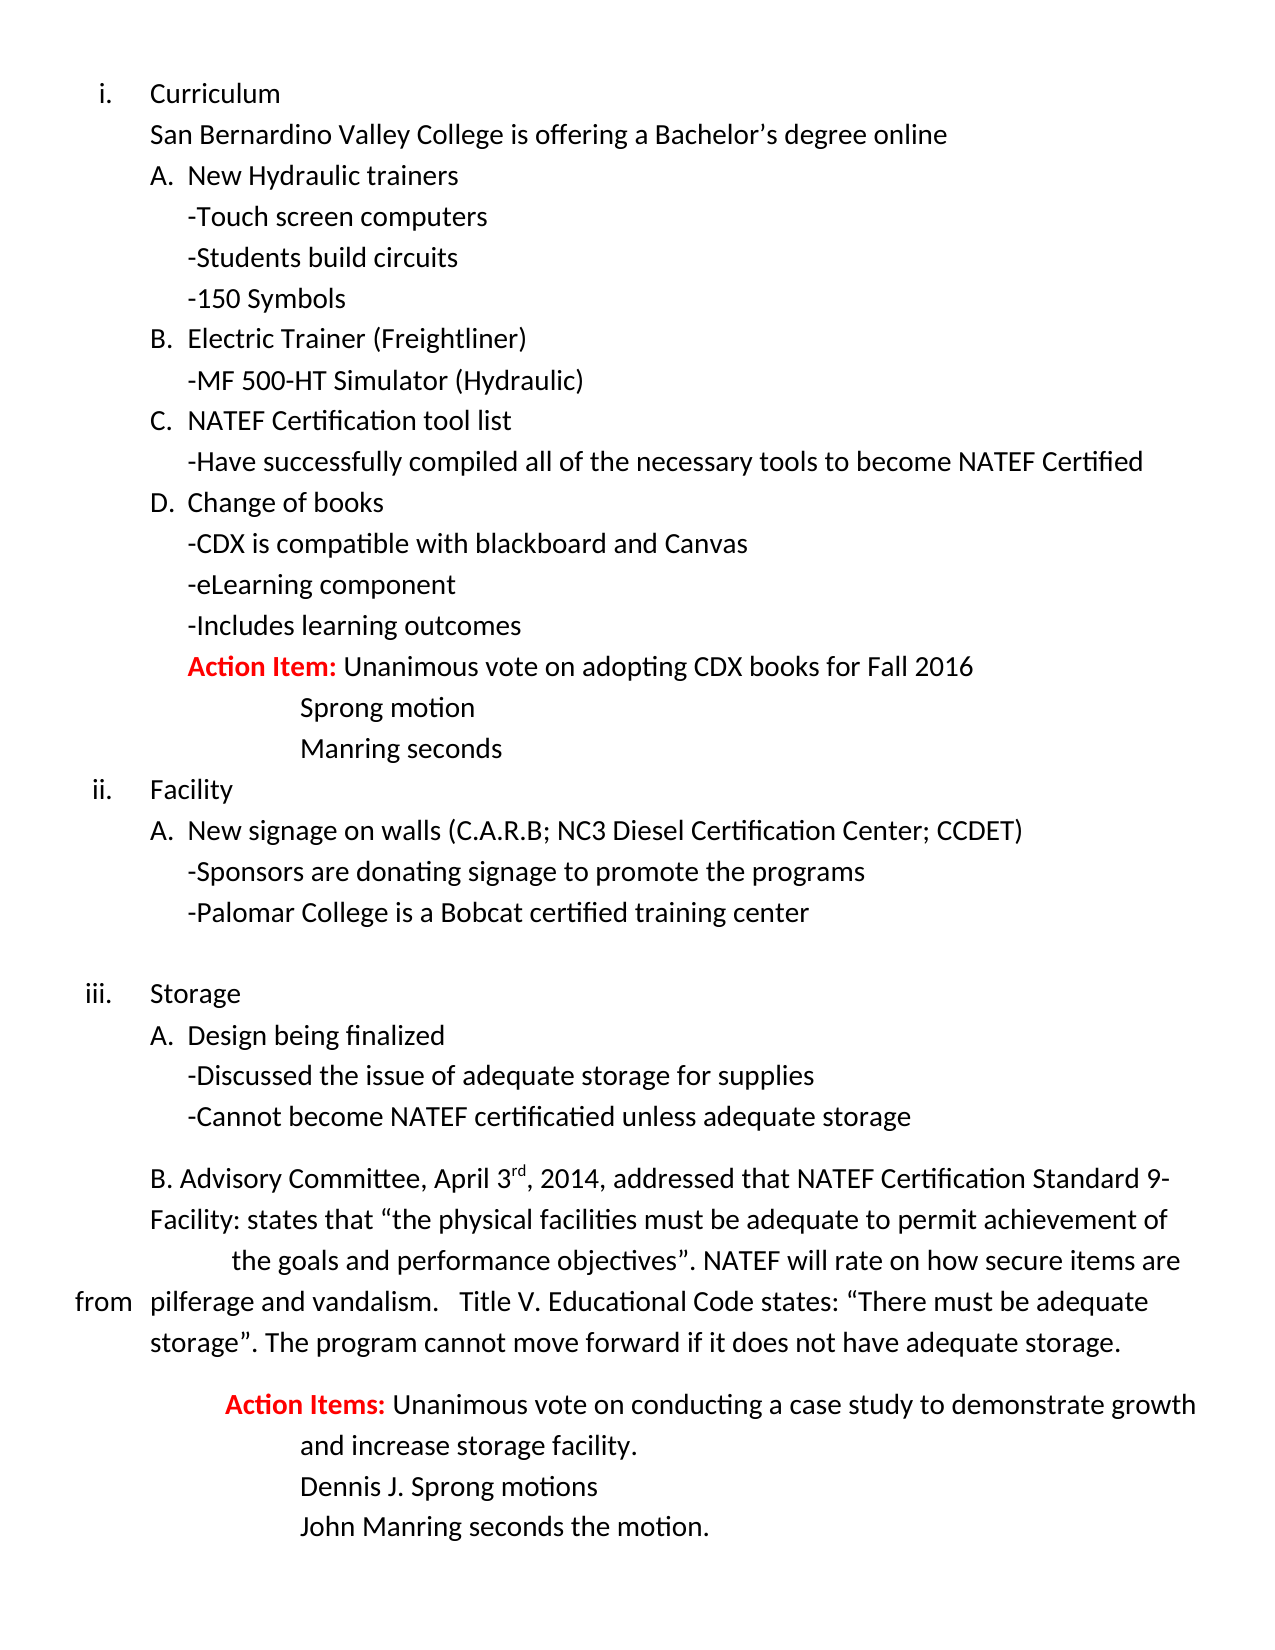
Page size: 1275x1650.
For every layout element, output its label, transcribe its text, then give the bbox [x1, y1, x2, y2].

list -150 Symbols [187, 280, 1200, 315]
list New signage on walls (C.A.R.B; NC3 Diesel Certification Center; CCDET) [150, 812, 1200, 847]
list -Have successfully compiled all of the necessary tools to become NATEF Certified [187, 443, 1200, 479]
list -CDX is compatible with blackboard and Canvas [187, 525, 1200, 561]
list Storage [112, 976, 1200, 1011]
list Sprong motion [187, 689, 1200, 725]
list Change of books [150, 484, 1200, 520]
list -Touch screen computers [187, 198, 1200, 233]
list -eLearning component [187, 566, 1200, 602]
list Design being finalized [150, 1017, 1200, 1052]
list Action Item: Unanimous vote on adopting CDX books for Fall 2016 [187, 648, 1200, 684]
text Dennis J. Sprong motions [225, 1468, 1200, 1503]
list New Hydraulic trainers [150, 157, 1200, 192]
list -Palomar College is a Bobcat certified training center [187, 894, 1200, 929]
list Facility [112, 771, 1200, 807]
text Action Items: Unanimous vote on conducting a case study to demonstrate growth and increase storage facility. [150, 1386, 1200, 1462]
list -MF 500-HT Simulator (Hydraulic) [187, 362, 1200, 397]
list -Discussed the issue of adequate storage for supplies [187, 1057, 1200, 1093]
list San Bernardino Valley College is offering a Bachelor’s degree online [150, 116, 1200, 152]
text B. Advisory Committee, April 3rd, 2014, addressed that NATEF Certification Standard 9- Facility: states that “the physical facilities must be adequate to permit achievement of the goals and performance objectives”. NATEF will rate on how secure items are from pilferage and vandalism. Title V. Educational Code states: “There must be adequate storage”. The program cannot move forward if it does not have adequate storage. [75, 1160, 1200, 1359]
list -Students build circuits [187, 239, 1200, 274]
list NATEF Certification tool list [150, 402, 1200, 438]
list -Cannot become NATEF certificatied unless adequate storage [187, 1098, 1200, 1134]
list Manring seconds [262, 730, 1200, 766]
text John Manring seconds the motion. [225, 1508, 1200, 1544]
list Curriculum [112, 75, 1200, 111]
list -Sponsors are donating signage to promote the programs [187, 853, 1200, 888]
list Electric Trainer (Freightliner) [150, 321, 1200, 356]
list -Includes learning outcomes [187, 607, 1200, 643]
